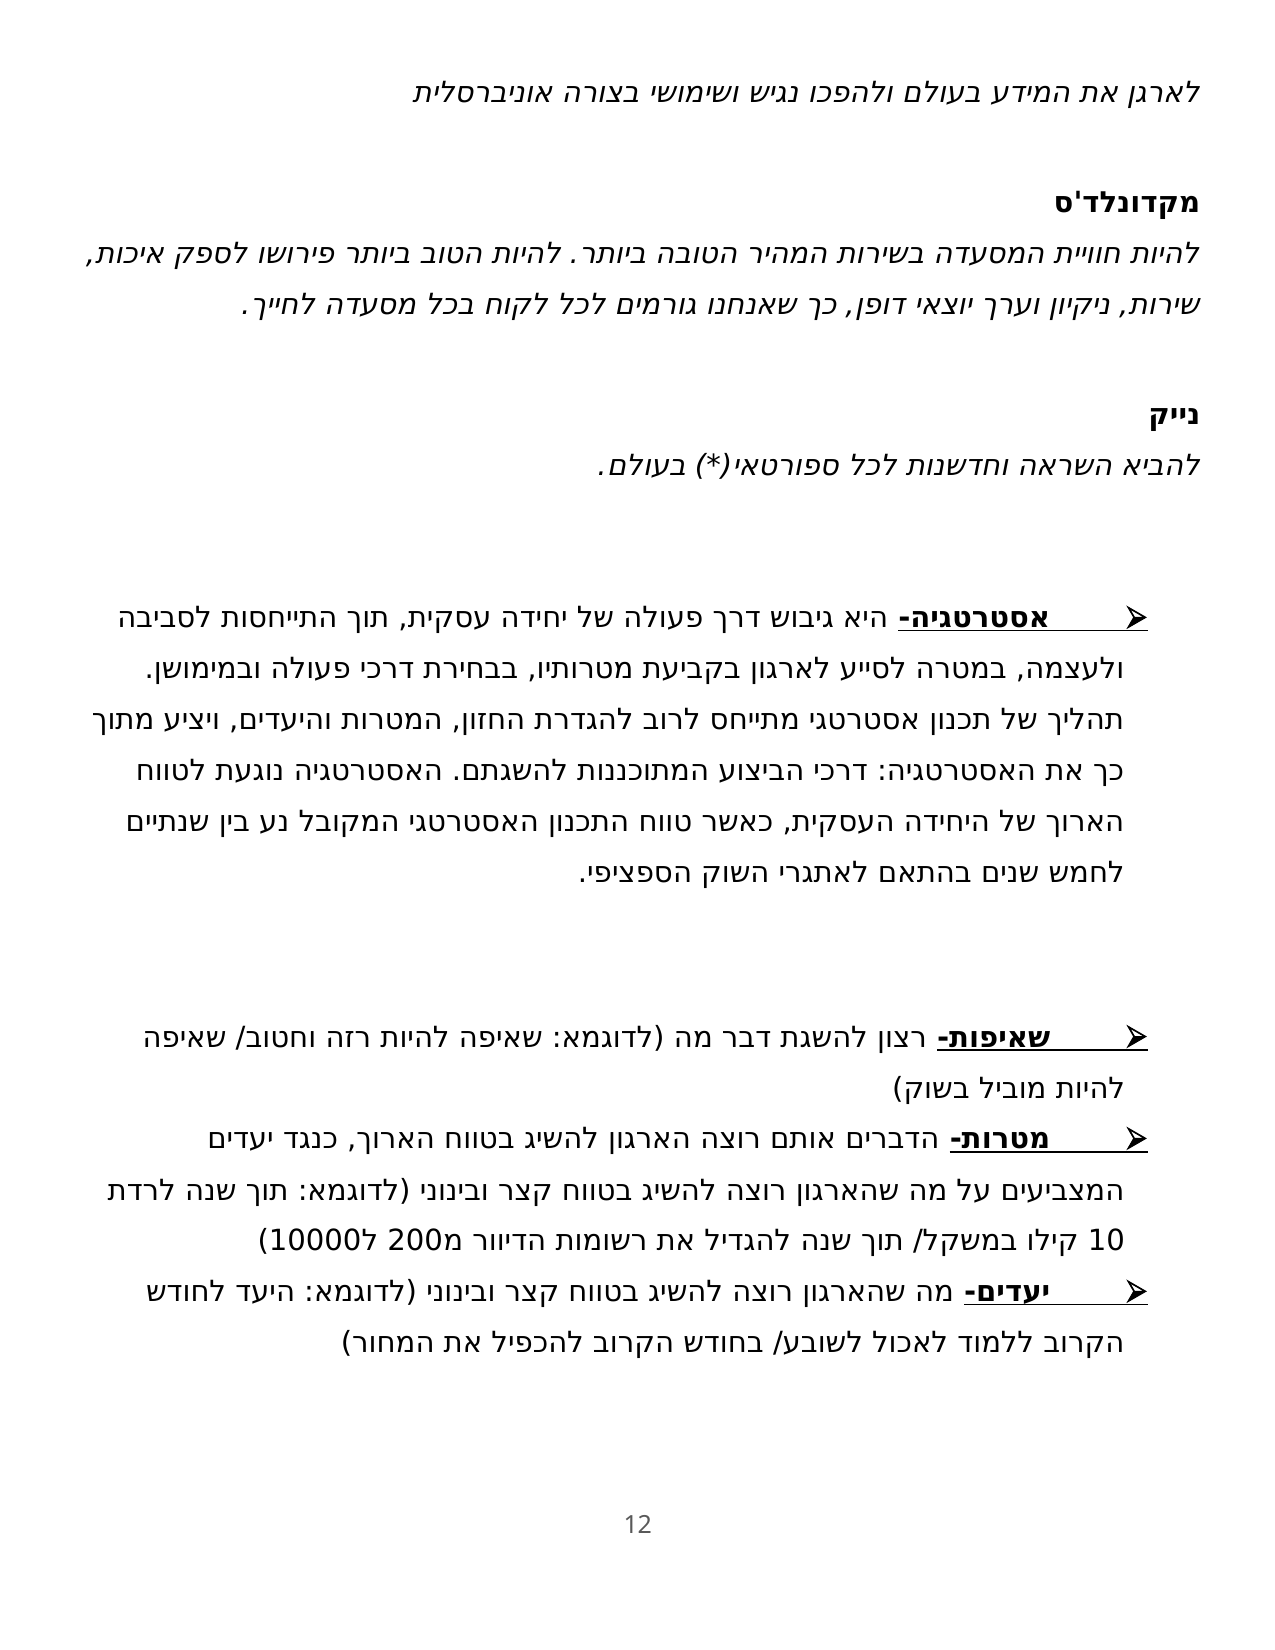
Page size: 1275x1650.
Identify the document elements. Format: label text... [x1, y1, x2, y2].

list אסטרטגיה- היא גיבוש דרך פעולה של יחידה עסקית, תוך התייחסות לסביבה ולעצמה, במטרה לסייע לארגון בקביעת מטרותיו, בבחירת דרכי פעולה ובמימושן. תהליך של תכנון אסטרטגי מתייחס לרוב להגדרת החזון, המטרות והיעדים, ויציע מתוך כך את האסטרטגיה: דרכי הביצוע המתוכננות להשגתם. האסטרטגיה נוגעת לטווח הארוך של היחידה העסקית, כאשר טווח התכנון האסטרטגי המקובל נע בין שנתיים לחמש שנים בהתאם לאתגרי השוק הספציפי. [75, 601, 1125, 889]
text לארגן את המידע בעולם ולהפכו נגיש ושימושי בצורה אוניברסלית [75, 75, 1200, 109]
list מטרות- הדברים אותם רוצה הארגון להשיג בטווח הארוך, כנגד יעדים המצביעים על מה שהארגון רוצה להשיג בטווח קצר ובינוני (לדוגמא: תוך שנה לרדת 10 קילו במשקל/ תוך שנה להגדיל את רשומות הדיוור מ200 ל10000) [75, 1122, 1125, 1258]
subtitle מקדונלד'ס [75, 185, 1200, 219]
text להביא השראה וחדשנות לכל ספורטאי(*) בעולם. [75, 449, 1200, 483]
list יעדים- מה שהארגון רוצה להשיג בטווח קצר ובינוני (לדוגמא: היעד לחודש הקרוב ללמוד לאכול לשובע/ בחודש הקרוב להכפיל את המחור) [75, 1275, 1125, 1359]
text להיות חוויית המסעדה בשירות המהיר הטובה ביותר. להיות הטוב ביותר פירושו לספק איכות, שירות, ניקיון וערך יוצאי דופן, כך שאנחנו גורמים לכל לקוח בכל מסעדה לחייך. [75, 236, 1200, 321]
subtitle נייק [75, 398, 1200, 432]
list שאיפות- רצון להשגת דבר מה (לדוגמא: שאיפה להיות רזה וחטוב/ שאיפה להיות מוביל בשוק) [75, 1020, 1125, 1105]
